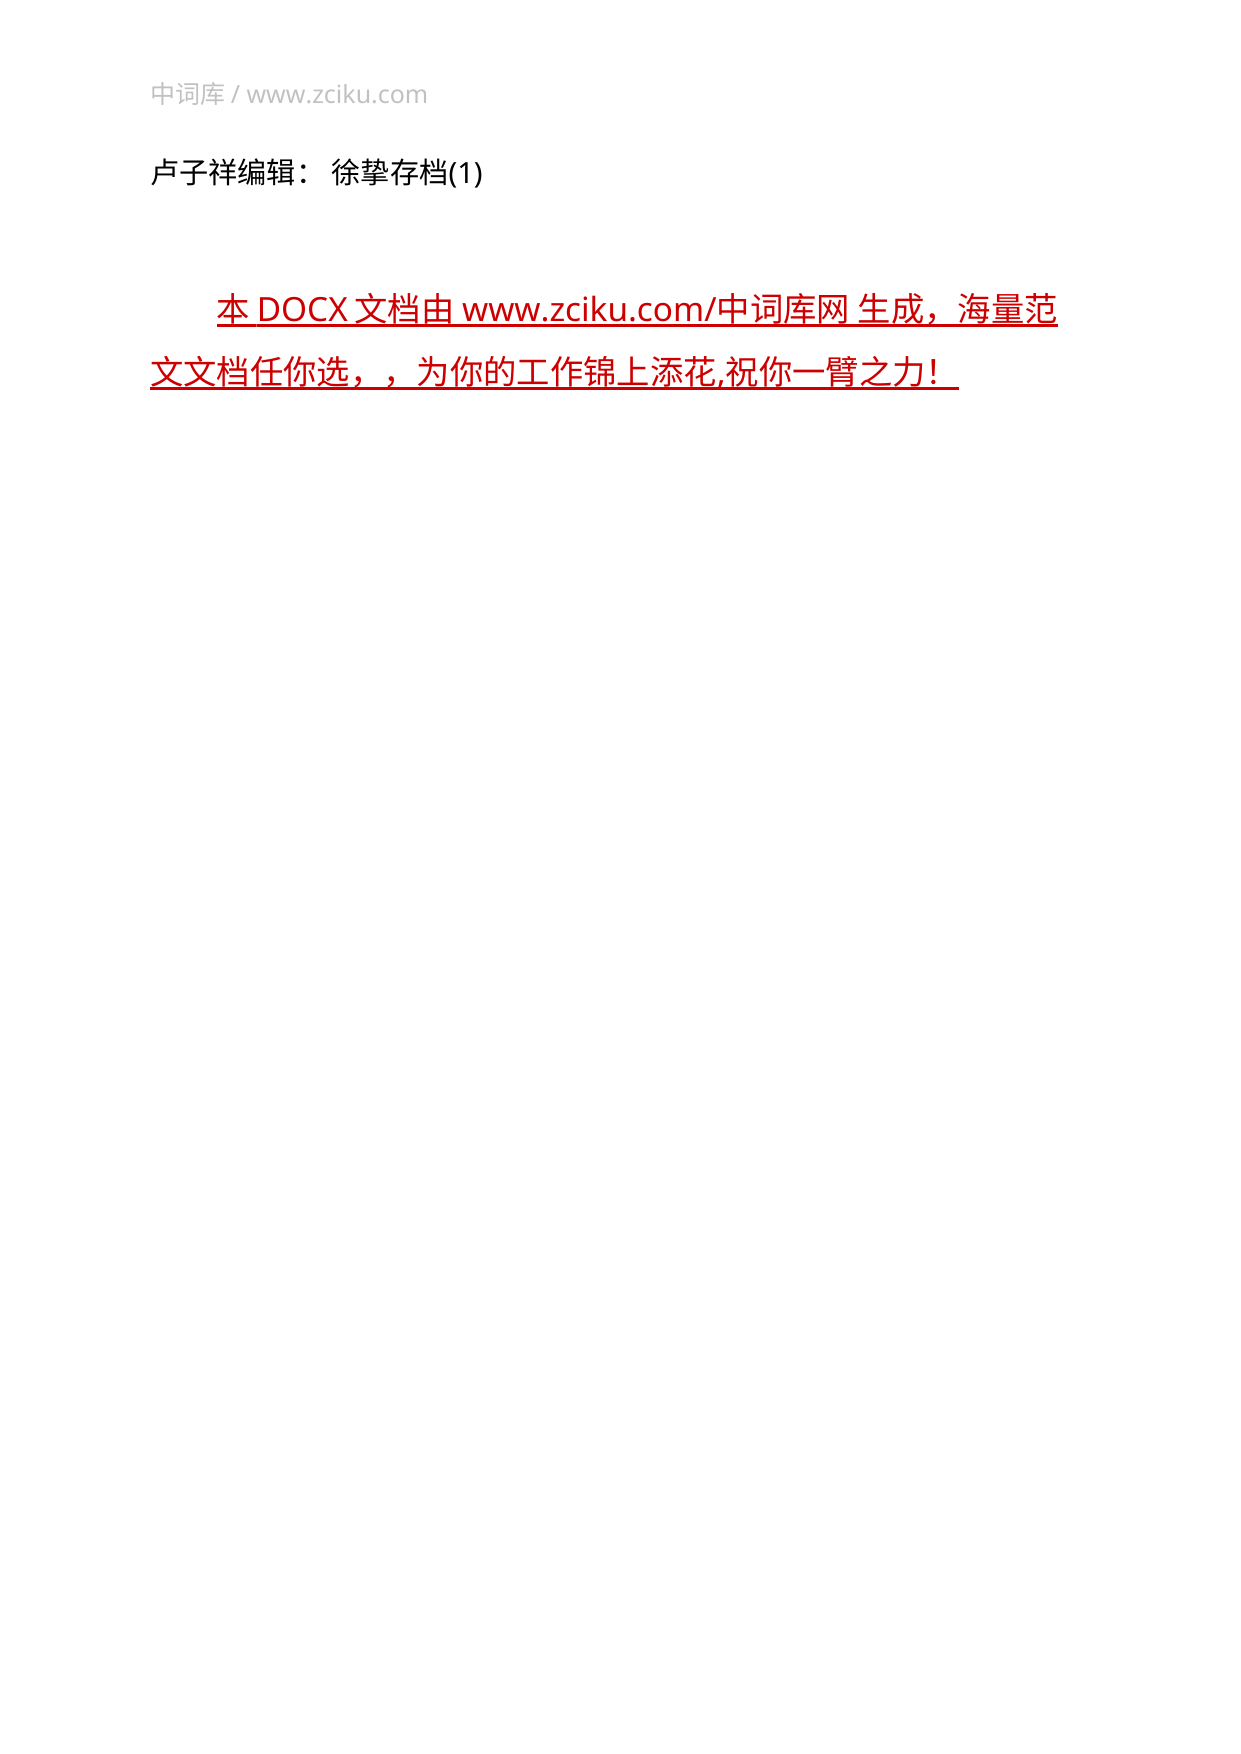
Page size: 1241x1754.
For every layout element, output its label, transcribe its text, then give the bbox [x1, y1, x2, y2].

text 本DOCX文档由 www.zciku.com/中词库网 生成，海量范文文档任你选，，为你的工作锦上添花,祝你一臂之力！ [150, 283, 1090, 394]
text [150, 150, 1090, 192]
